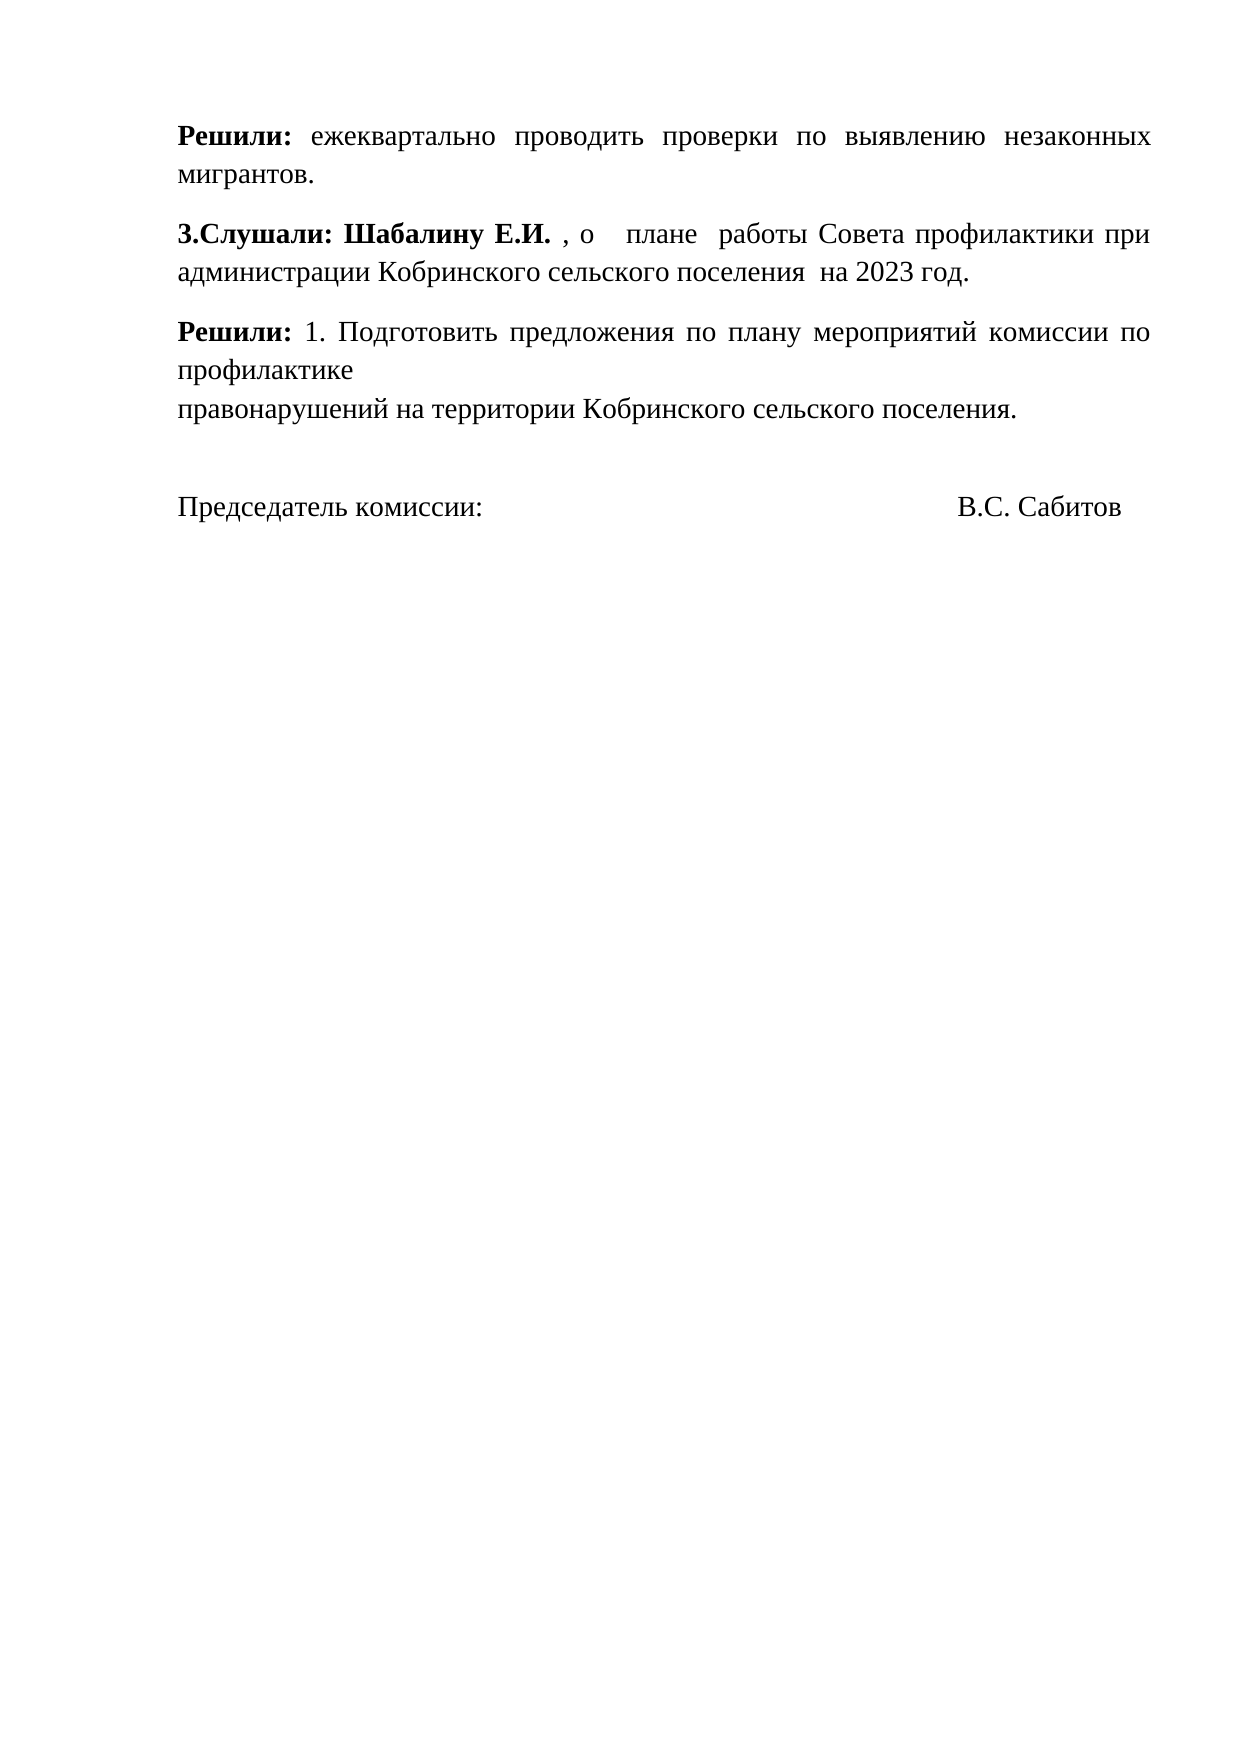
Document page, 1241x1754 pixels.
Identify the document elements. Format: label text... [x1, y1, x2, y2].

text правонарушений на территории Кобринского сельского поселения. [177, 391, 1152, 424]
text 3.Слушали: Шабалину Е.И. , о плане работы Совета профилактики при администрации Кобринского сельского поселения на 2023 год. [177, 216, 1152, 288]
text Решили: 1. Подготовить предложения по плану мероприятий комиссии по профилактике [177, 314, 1152, 386]
text Решили: ежеквартально проводить проверки по выявлению незаконных мигрантов. [177, 118, 1152, 190]
text Председатель комиссии: В.С. Сабитов [177, 489, 1152, 522]
